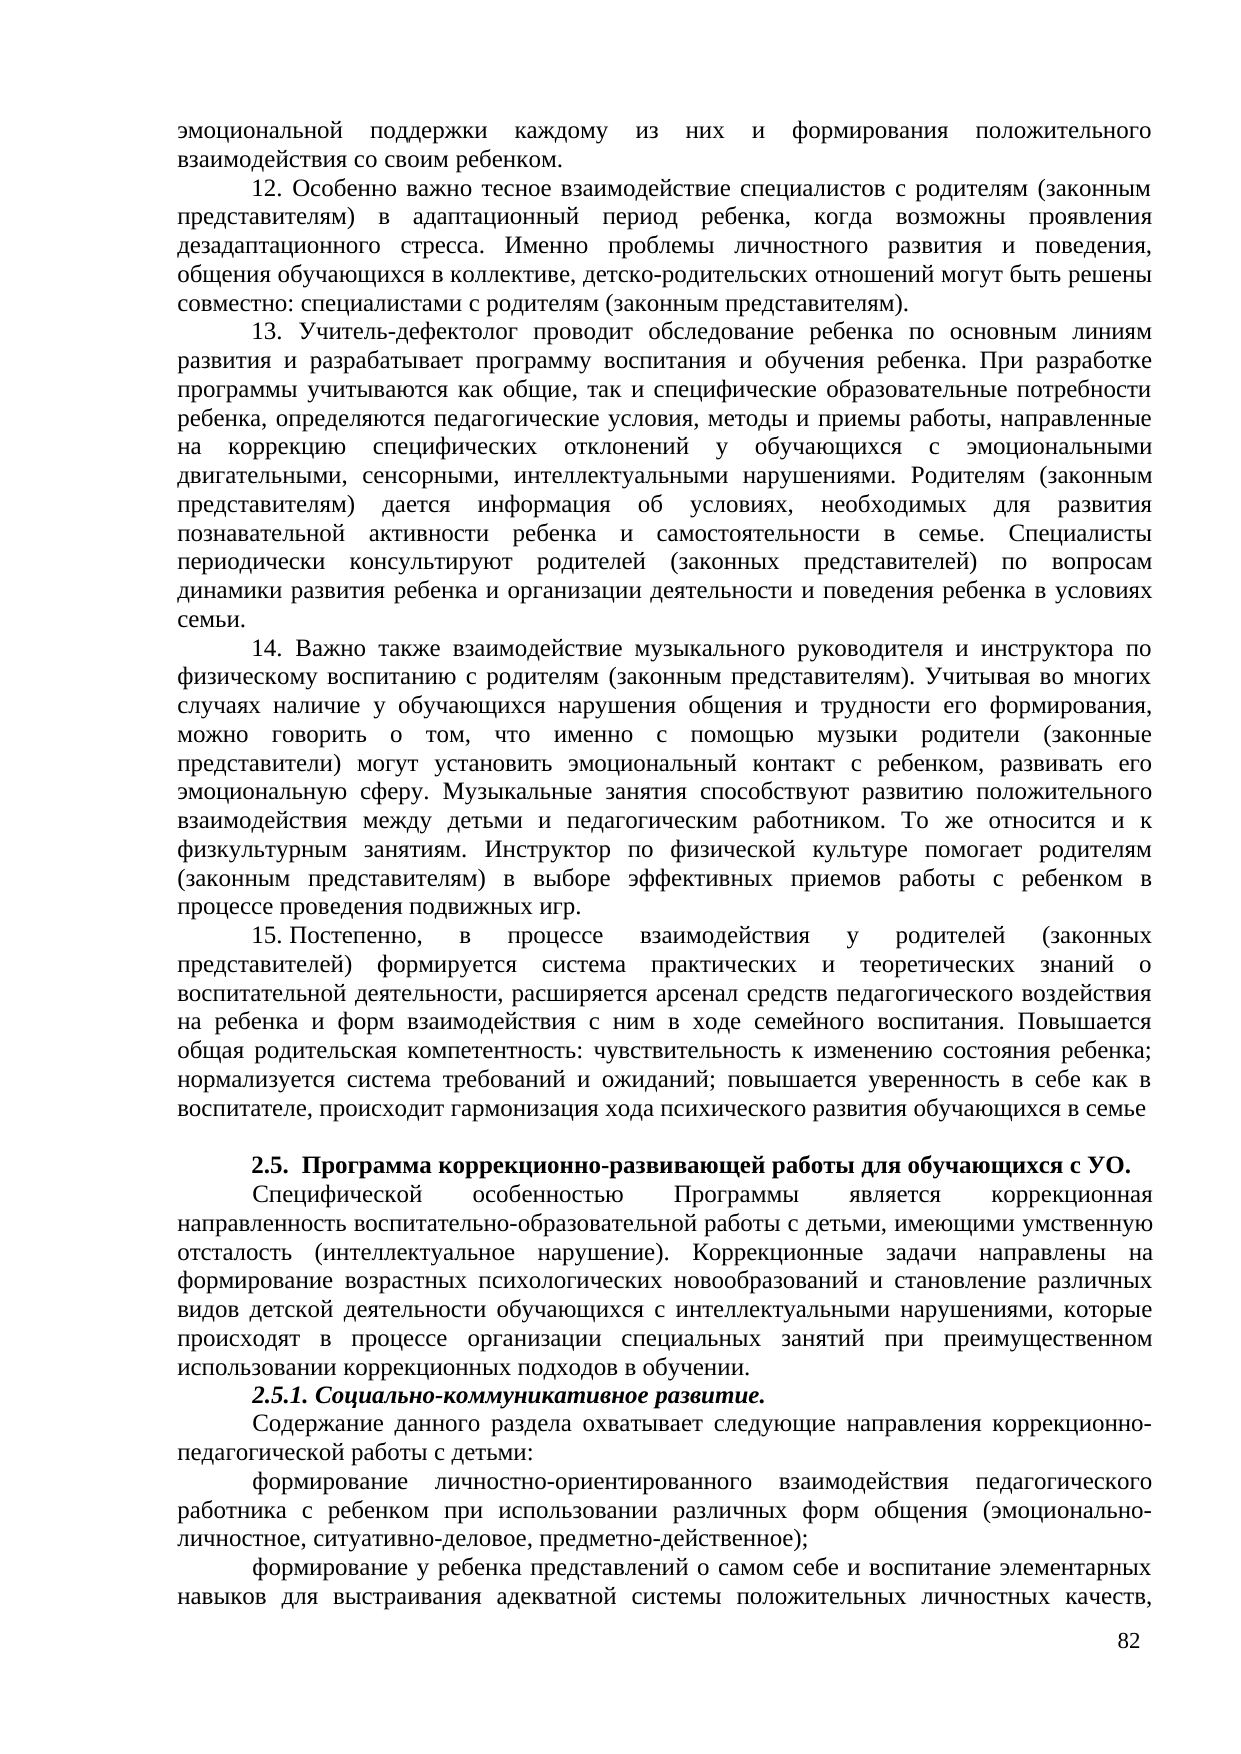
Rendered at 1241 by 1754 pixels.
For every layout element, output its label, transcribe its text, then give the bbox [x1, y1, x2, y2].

list Особенно важно тесное взаимодействие специалистов с родителям (законным представителям) в адаптационный период ребенка, когда возможны проявления дезадаптационного стресса. Именно проблемы личностного развития и поведения, общения обучающихся в коллективе, детско-родительских отношений могут быть решены совместно: специалистами с родителям (законным представителям). [177, 173, 1152, 316]
list Постепенно, в процессе взаимодействия у родителей (законных представителей) формируется система практических и теоретических знаний о воспитательной деятельности, расширяется арсенал средств педагогического воздействия на ребенка и форм взаимодействия с ним в ходе семейного воспитания. Повышается общая родительская компетентность: чувствительность к изменению состояния ребенка; нормализуется система требований и ожиданий; повышается уверенность в себе как в воспитателе, происходит гармонизация хода психического развития обучающихся в семье [177, 920, 1152, 1121]
text формирование личностно-ориентированного взаимодействия педагогического работника с ребенком при использовании различных форм общения (эмоционально- личностное, ситуативно-деловое, предметно-действенное); [177, 1466, 1152, 1552]
subtitle Социально-коммуникативное развитие. [252, 1381, 1207, 1409]
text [177, 1552, 1152, 1610]
list Важно также взаимодействие музыкального руководителя и инструктора по физическому воспитанию с родителям (законным представителям). Учитывая во многих случаях наличие у обучающихся нарушения общения и трудности его формирования, можно говорить о том, что именно с помощью музыки родители (законные представители) могут установить эмоциональный контакт с ребенком, развивать его эмоциональную сферу. Музыкальные занятия способствуют развитию положительного взаимодействия между детьми и педагогическим работником. То же относится и к физкультурным занятиям. Инструктор по физической культуре помогает родителям (законным представителям) в выборе эффективных приемов работы с ребенком в процессе проведения подвижных игр. [177, 633, 1152, 920]
subtitle Программа коррекционно-развивающей работы для обучающихся с УО. [251, 1151, 1207, 1179]
text Специфической особенностью Программы является коррекционная направленность воспитательно-образовательной работы с детьми, имеющими умственную отсталость (интеллектуальное нарушение). Коррекционные задачи направлены на формирование возрастных психологических новообразований и становление различных видов детской деятельности обучающихся с интеллектуальными нарушениями, которые происходят в процессе организации специальных занятий при преимущественном использовании коррекционных подходов в обучении. [177, 1179, 1153, 1380]
text Содержание данного раздела охватывает следующие направления коррекционно- педагогической работы с детьми: [177, 1409, 1153, 1466]
text эмоциональной поддержки каждому из них и формирования положительного взаимодействия со своим ребенком. [177, 115, 1151, 173]
list Учитель-дефектолог проводит обследование ребенка по основным линиям развития и разрабатывает программу воспитания и обучения ребенка. При разработке программы учитываются как общие, так и специфические образовательные потребности ребенка, определяются педагогические условия, методы и приемы работы, направленные на коррекцию специфических отклонений у обучающихся с эмоциональными двигательными, сенсорными, интеллектуальными нарушениями. Родителям (законным представителям) дается информация об условиях, необходимых для развития познавательной активности ребенка и самостоятельности в семье. Специалисты периодически консультируют родителей (законных представителей) по вопросам динамики развития ребенка и организации деятельности и поведения ребенка в условиях семьи. [177, 316, 1152, 633]
